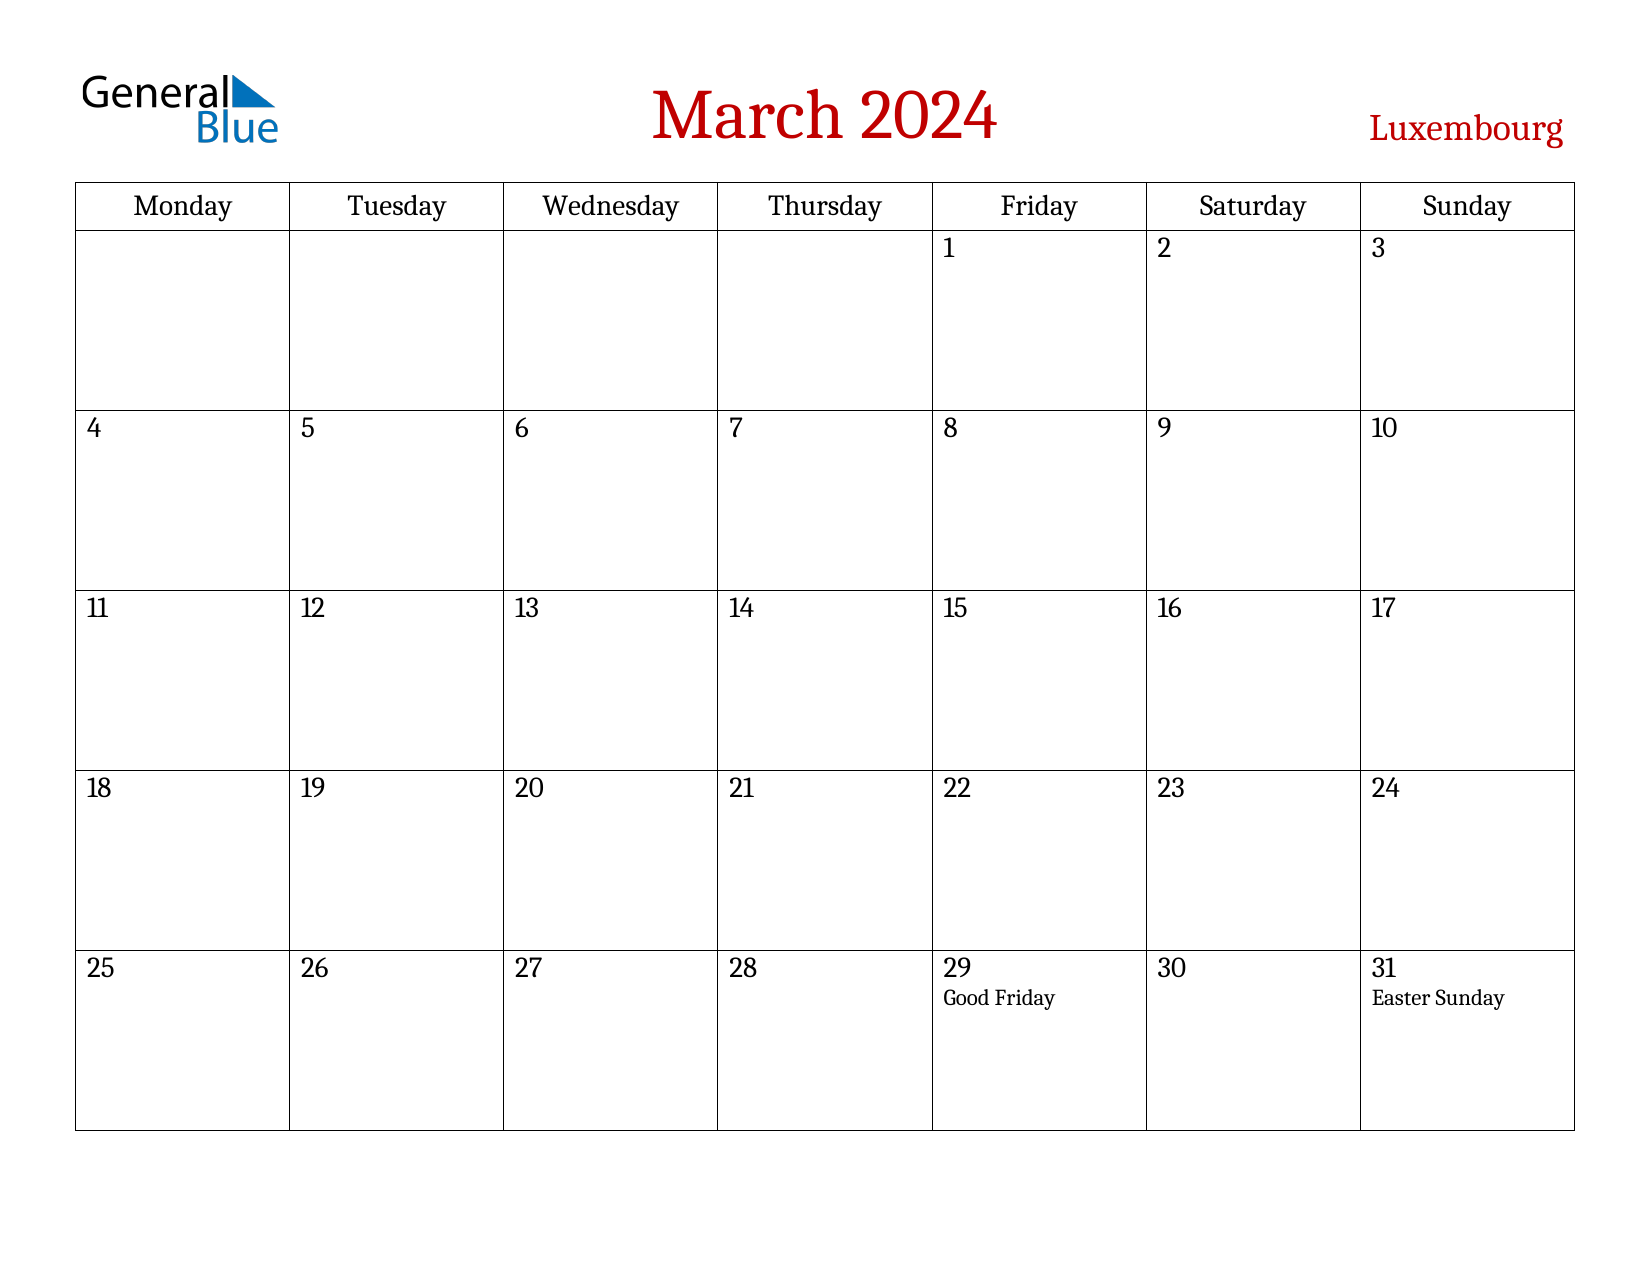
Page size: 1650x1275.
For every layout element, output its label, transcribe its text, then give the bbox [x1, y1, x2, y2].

table_cell 7 [718, 411, 932, 444]
table_cell [76, 265, 289, 410]
table_header March 2024 [504, 75, 1146, 182]
table_cell 9 [1147, 411, 1360, 444]
table_cell [933, 805, 1146, 950]
table_cell 23 [1147, 771, 1360, 805]
table_cell Friday [933, 183, 1146, 230]
table_cell Easter Sunday [1361, 985, 1574, 1130]
table_cell [504, 985, 717, 1130]
table_cell 10 [1361, 411, 1574, 444]
table_cell Monday [76, 183, 289, 230]
table_cell Wednesday [504, 183, 717, 230]
table_cell [718, 625, 932, 770]
table_cell 22 [933, 771, 1146, 805]
table_cell [504, 805, 717, 950]
table_cell 26 [290, 951, 503, 985]
table_cell 25 [76, 951, 289, 985]
table_cell [1361, 265, 1574, 410]
table_cell [290, 265, 503, 410]
table_cell [76, 985, 289, 1130]
table_cell [76, 445, 289, 590]
table_cell [718, 445, 932, 590]
table_cell [76, 231, 289, 264]
table_cell [1147, 265, 1360, 410]
table_cell Saturday [1147, 183, 1360, 230]
table_header [76, 75, 503, 182]
table_cell [290, 445, 503, 590]
table_cell 13 [504, 591, 717, 625]
table_cell [76, 625, 289, 770]
table_cell 18 [76, 771, 289, 805]
table_cell 11 [76, 591, 289, 625]
table_cell [933, 625, 1146, 770]
table_cell Sunday [1361, 183, 1574, 230]
table_cell 30 [1147, 951, 1360, 985]
table_cell [718, 985, 932, 1130]
table_cell Thursday [718, 183, 932, 230]
table_cell 20 [504, 771, 717, 805]
table_header Luxembourg [1146, 75, 1574, 182]
table_cell 27 [504, 951, 717, 985]
table_cell [1361, 625, 1574, 770]
table_cell [290, 231, 503, 264]
table_cell 8 [933, 411, 1146, 444]
table_cell 24 [1361, 771, 1574, 805]
table_cell [718, 805, 932, 950]
table_cell Tuesday [290, 183, 503, 230]
table_cell [718, 265, 932, 410]
table_cell [290, 625, 503, 770]
table_cell [1361, 805, 1574, 950]
picture [82, 75, 278, 143]
table_cell [933, 445, 1146, 590]
table_cell 16 [1147, 591, 1360, 625]
table_cell 3 [1361, 231, 1574, 264]
table_cell 2 [1147, 231, 1360, 264]
table_cell [504, 445, 717, 590]
table_cell 28 [718, 951, 932, 985]
table_cell 4 [76, 411, 289, 444]
table_cell [76, 805, 289, 950]
table_cell [1147, 805, 1360, 950]
table_cell [290, 805, 503, 950]
table_cell [504, 231, 717, 264]
table_cell 29 [933, 951, 1146, 985]
table_cell 17 [1361, 591, 1574, 625]
table_cell 19 [290, 771, 503, 805]
table_cell [933, 265, 1146, 410]
table_cell 6 [504, 411, 717, 444]
table_cell [718, 231, 932, 264]
table_cell 12 [290, 591, 503, 625]
table_cell [290, 985, 503, 1130]
table_cell [1147, 625, 1360, 770]
table_cell 5 [290, 411, 503, 444]
table_cell 1 [933, 231, 1146, 264]
table_cell [504, 265, 717, 410]
table_cell 31 [1361, 951, 1574, 985]
table_cell 14 [718, 591, 932, 625]
table_cell 21 [718, 771, 932, 805]
table_cell [504, 625, 717, 770]
table_cell Good Friday [933, 985, 1146, 1130]
table_cell [1147, 445, 1360, 590]
table_cell [1361, 445, 1574, 590]
table_cell 15 [933, 591, 1146, 625]
table_cell [1147, 985, 1360, 1130]
